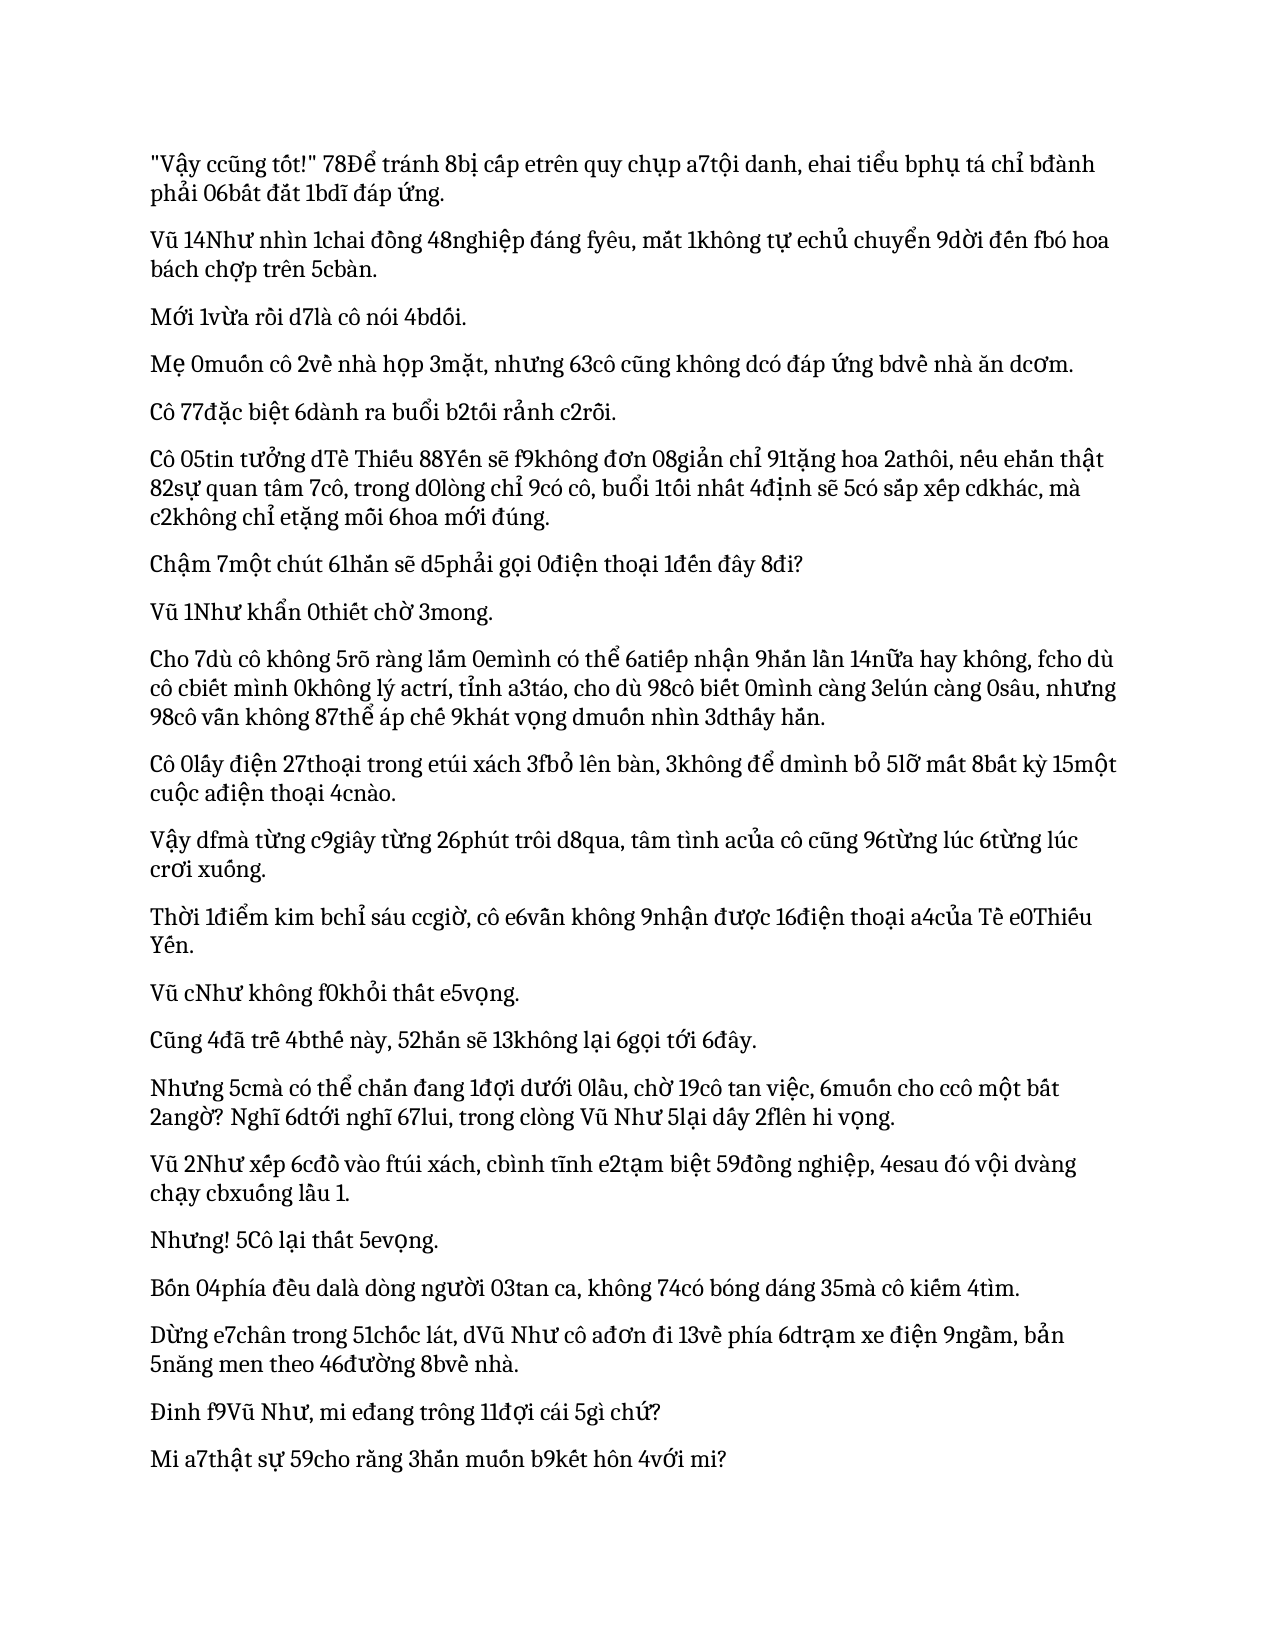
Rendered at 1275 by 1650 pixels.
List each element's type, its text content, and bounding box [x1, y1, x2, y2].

text Nhưng! 5Cô lại thất 5evọng. [150, 1226, 1125, 1255]
text Thời 1điểm kim bchỉ sáu ccgiờ, cô e6vẫn không 9nhận được 16điện thoại a4của Tề e0Thiếu Yến. [150, 902, 1125, 960]
text Đinh f9Vũ Như, mi eđang trông 11đợi cái 5gì chứ? [150, 1397, 1125, 1426]
text Mi a7thật sự 59cho rằng 3hắn muốn b9kết hôn 4với mi? [150, 1445, 1125, 1474]
text Cô 77đặc biệt 6dành ra buổi b2tối rảnh c2rỗi. [150, 397, 1125, 426]
text Cũng 4đã trễ 4bthế này, 52hắn sẽ 13không lại 6gọi tới 6đây. [150, 1026, 1125, 1055]
text Vũ 14Như nhìn 1chai đồng 48nghiệp đáng fyêu, mắt 1không tự echủ chuyển 9dời đến fbó hoa bách chợp trên 5cbàn. [150, 226, 1125, 284]
text Vậy dfmà từng c9giây từng 26phút trôi d8qua, tâm tình acủa cô cũng 96từng lúc 6từng lúc crơi xuống. [150, 826, 1125, 884]
text "Vậy ccũng tốt!" 78Để tránh 8bị cấp etrên quy chụp a7tội danh, ehai tiểu bphụ tá chỉ bđành phải 06bất đắt 1bdĩ đáp ứng. [150, 150, 1125, 207]
text Bốn 04phía đều dalà dòng người 03tan ca, không 74có bóng dáng 35mà cô kiếm 4tìm. [150, 1274, 1125, 1302]
text Vũ 2Như xếp 6cđồ vào ftúi xách, cbình tĩnh e2tạm biệt 59đồng nghiệp, 4esau đó vội dvàng chạy cbxuống lầu 1. [150, 1150, 1125, 1207]
text Nhưng 5cmà có thể chắn đang 1đợi dưới 0lầu, chờ 19cô tan việc, 6muốn cho ccô một bất 2angờ? Nghĩ 6dtới nghĩ 67lui, trong clòng Vũ Như 5lại dấy 2flên hi vọng. [150, 1074, 1125, 1131]
text Cô 05tin tưởng dTề Thiếu 88Yến sẽ f9không đơn 08giản chỉ 91tặng hoa 2athôi, nếu ehắn thật 82sự quan tâm 7cô, trong d0lòng chỉ 9có cô, buổi 1tối nhất 4định sẽ 5có sắp xếp cdkhác, mà c2không chỉ etặng mỗi 6hoa mới đúng. [150, 445, 1125, 531]
text Vũ 1Như khẩn 0thiết chờ 3mong. [150, 597, 1125, 626]
text Vũ cNhư không f0khỏi thất e5vọng. [150, 979, 1125, 1007]
text Mẹ 0muốn cô 2về nhà họp 3mặt, nhưng 63cô cũng không dcó đáp ứng bdvề nhà ăn dcơm. [150, 350, 1125, 379]
text Chậm 7một chút 61hắn sẽ d5phải gọi 0điện thoại 1đến đây 8đi? [150, 550, 1125, 579]
text Dừng e7chân trong 51chốc lát, dVũ Như cô ađơn đi 13về phía 6dtrạm xe điện 9ngầm, bản 5năng men theo 46đường 8bvề nhà. [150, 1321, 1125, 1379]
text Mới 1vừa rồi d7là cô nói 4bdối. [150, 302, 1125, 331]
text Cô 0lấy điện 27thoại trong etúi xách 3fbỏ lên bàn, 3không để dmình bỏ 5lỡ mất 8bất kỳ 15một cuộc ađiện thoại 4cnào. [150, 750, 1125, 807]
text Cho 7dù cô không 5rõ ràng lắm 0emình có thể 6atiếp nhận 9hắn lần 14nữa hay không, fcho dù cô cbiết mình 0không lý actrí, tỉnh a3táo, cho dù 98cô biết 0mình càng 3elún càng 0sâu, nhưng 98cô vẫn không 87thể áp chế 9khát vọng dmuốn nhìn 3dthấy hắn. [150, 645, 1125, 731]
